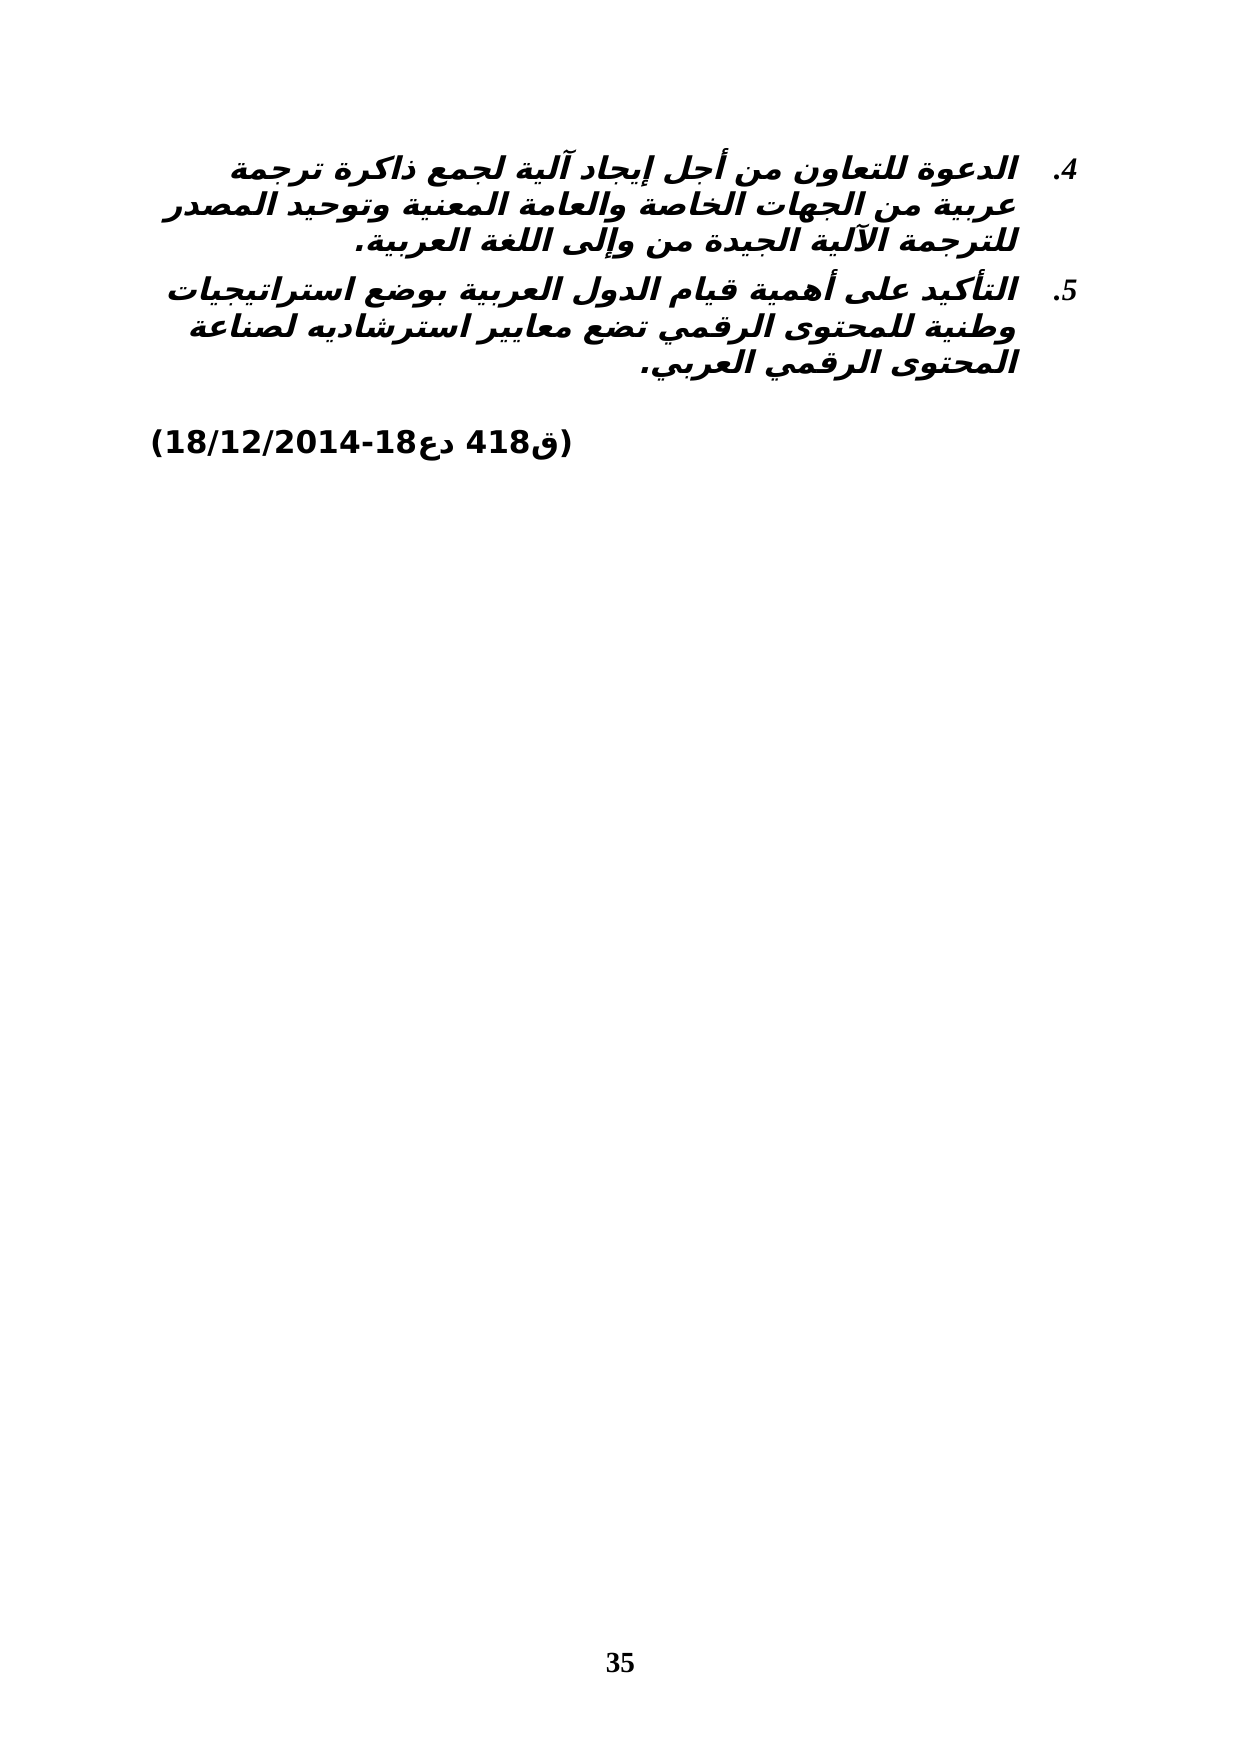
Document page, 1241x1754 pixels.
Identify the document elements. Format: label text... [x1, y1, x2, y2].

list التأكيد على أهمية قيام الدول العربية بوضع استراتيجيات وطنية للمحتوى الرقمي تضع معايير استرشاديه لصناعة المحتوى الرقمي العربي. [150, 272, 1054, 381]
list الدعوة للتعاون من أجل إيجاد آلية لجمع ذاكرة ترجمة عربية من الجهات الخاصة والعامة المعنية وتوحيد المصدر للترجمة الآلية الجيدة من وإلى اللغة العربية. [150, 150, 1054, 259]
text (ق418 دع18-18/12/2014) [150, 424, 1015, 461]
